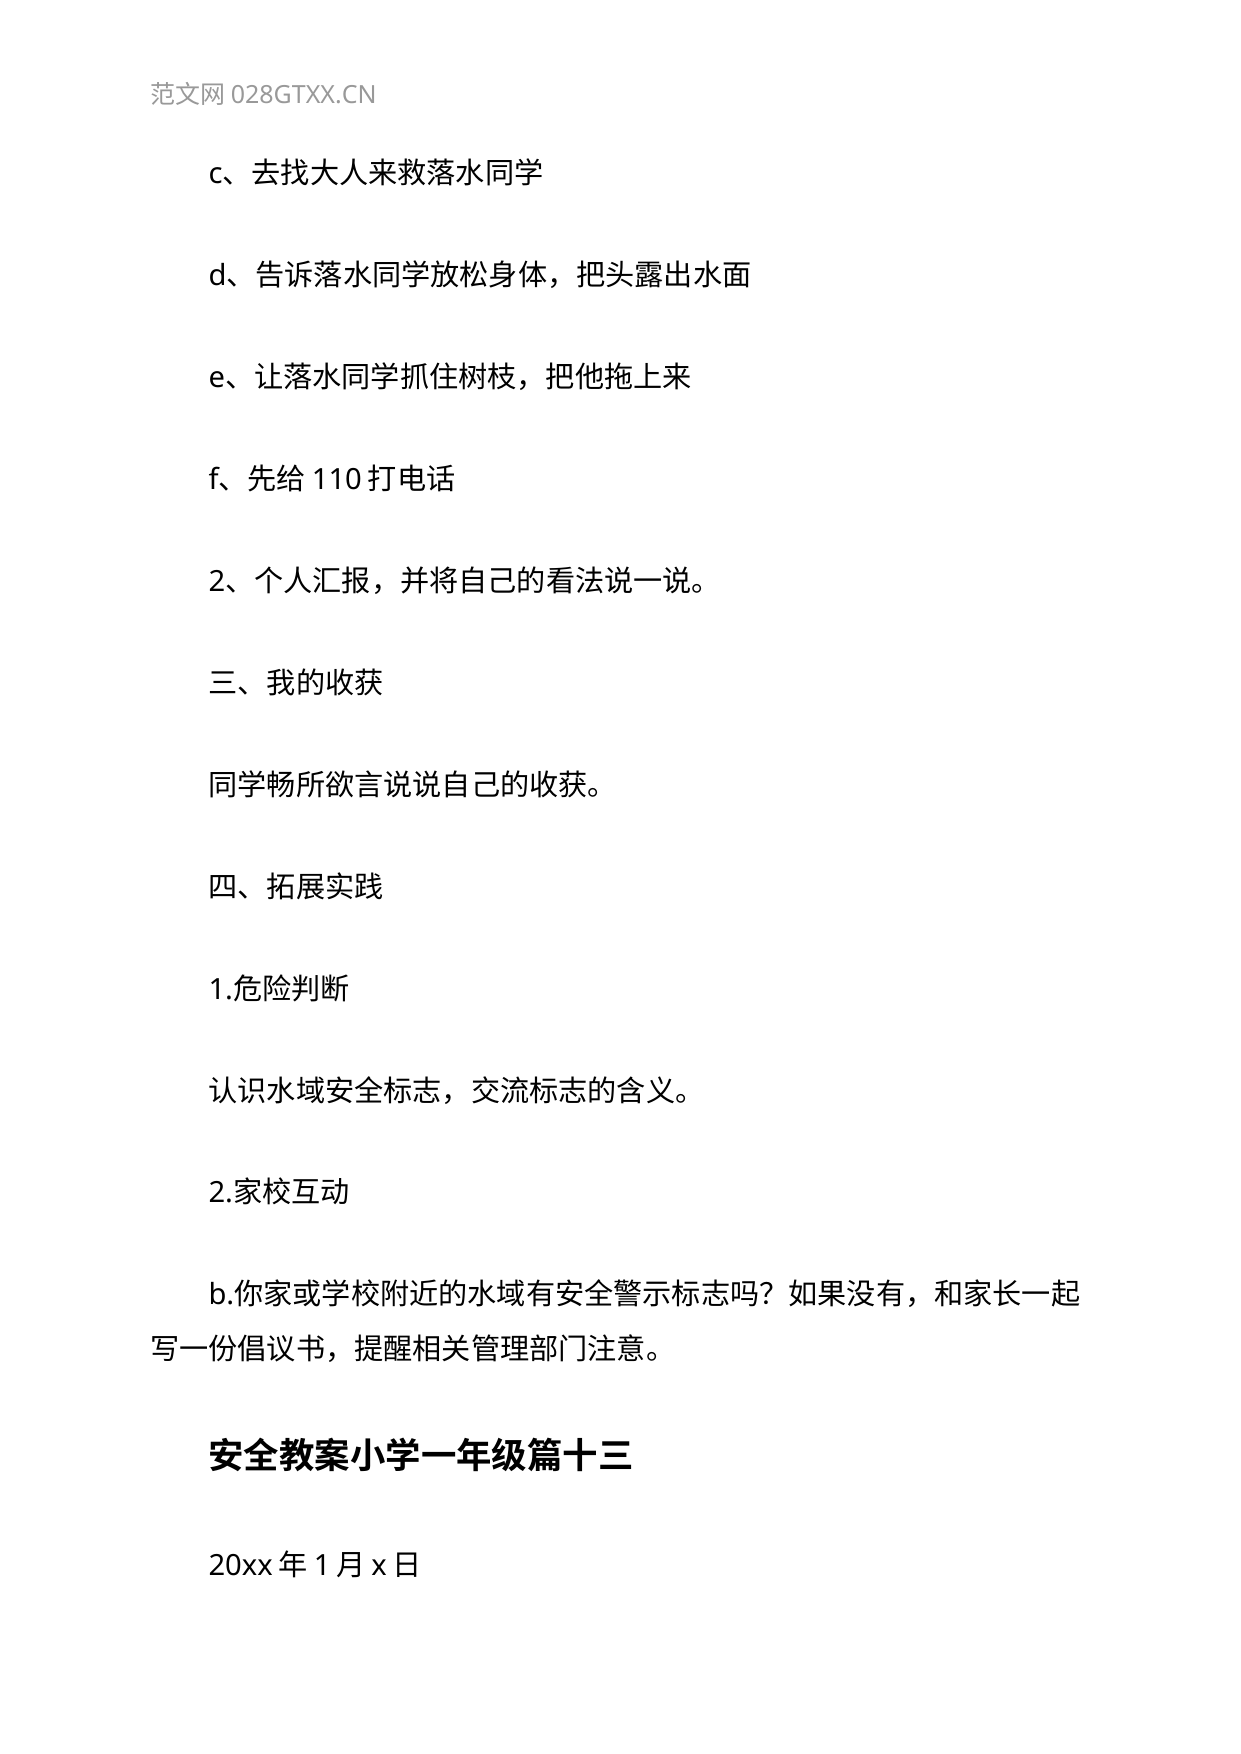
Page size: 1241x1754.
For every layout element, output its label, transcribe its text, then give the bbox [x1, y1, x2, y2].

text 三、我的收获 [150, 660, 1090, 702]
text 20xx年1月x日 [150, 1541, 1090, 1583]
text 2.家校互动 [150, 1169, 1090, 1211]
text 认识水域安全标志，交流标志的含义。 [150, 1067, 1090, 1109]
text 2、个人汇报，并将自己的看法说一说。 [150, 558, 1090, 600]
text d、告诉落水同学放松身体，把头露出水面 [150, 252, 1090, 294]
text 同学畅所欲言说说自己的收获。 [150, 762, 1090, 804]
text 四、拓展实践 [150, 863, 1090, 906]
text b.你家或学校附近的水域有安全警示标志吗？如果没有，和家长一起写一份倡议书，提醒相关管理部门注意。 [150, 1271, 1090, 1368]
text e、让落水同学抓住树枝，把他拖上来 [150, 354, 1090, 396]
text 1.危险判断 [150, 965, 1090, 1008]
text f、先给110打电话 [150, 456, 1090, 498]
text c、去找大人来救落水同学 [150, 150, 1090, 192]
text 安全教案小学一年级篇十三 [150, 1428, 1090, 1479]
